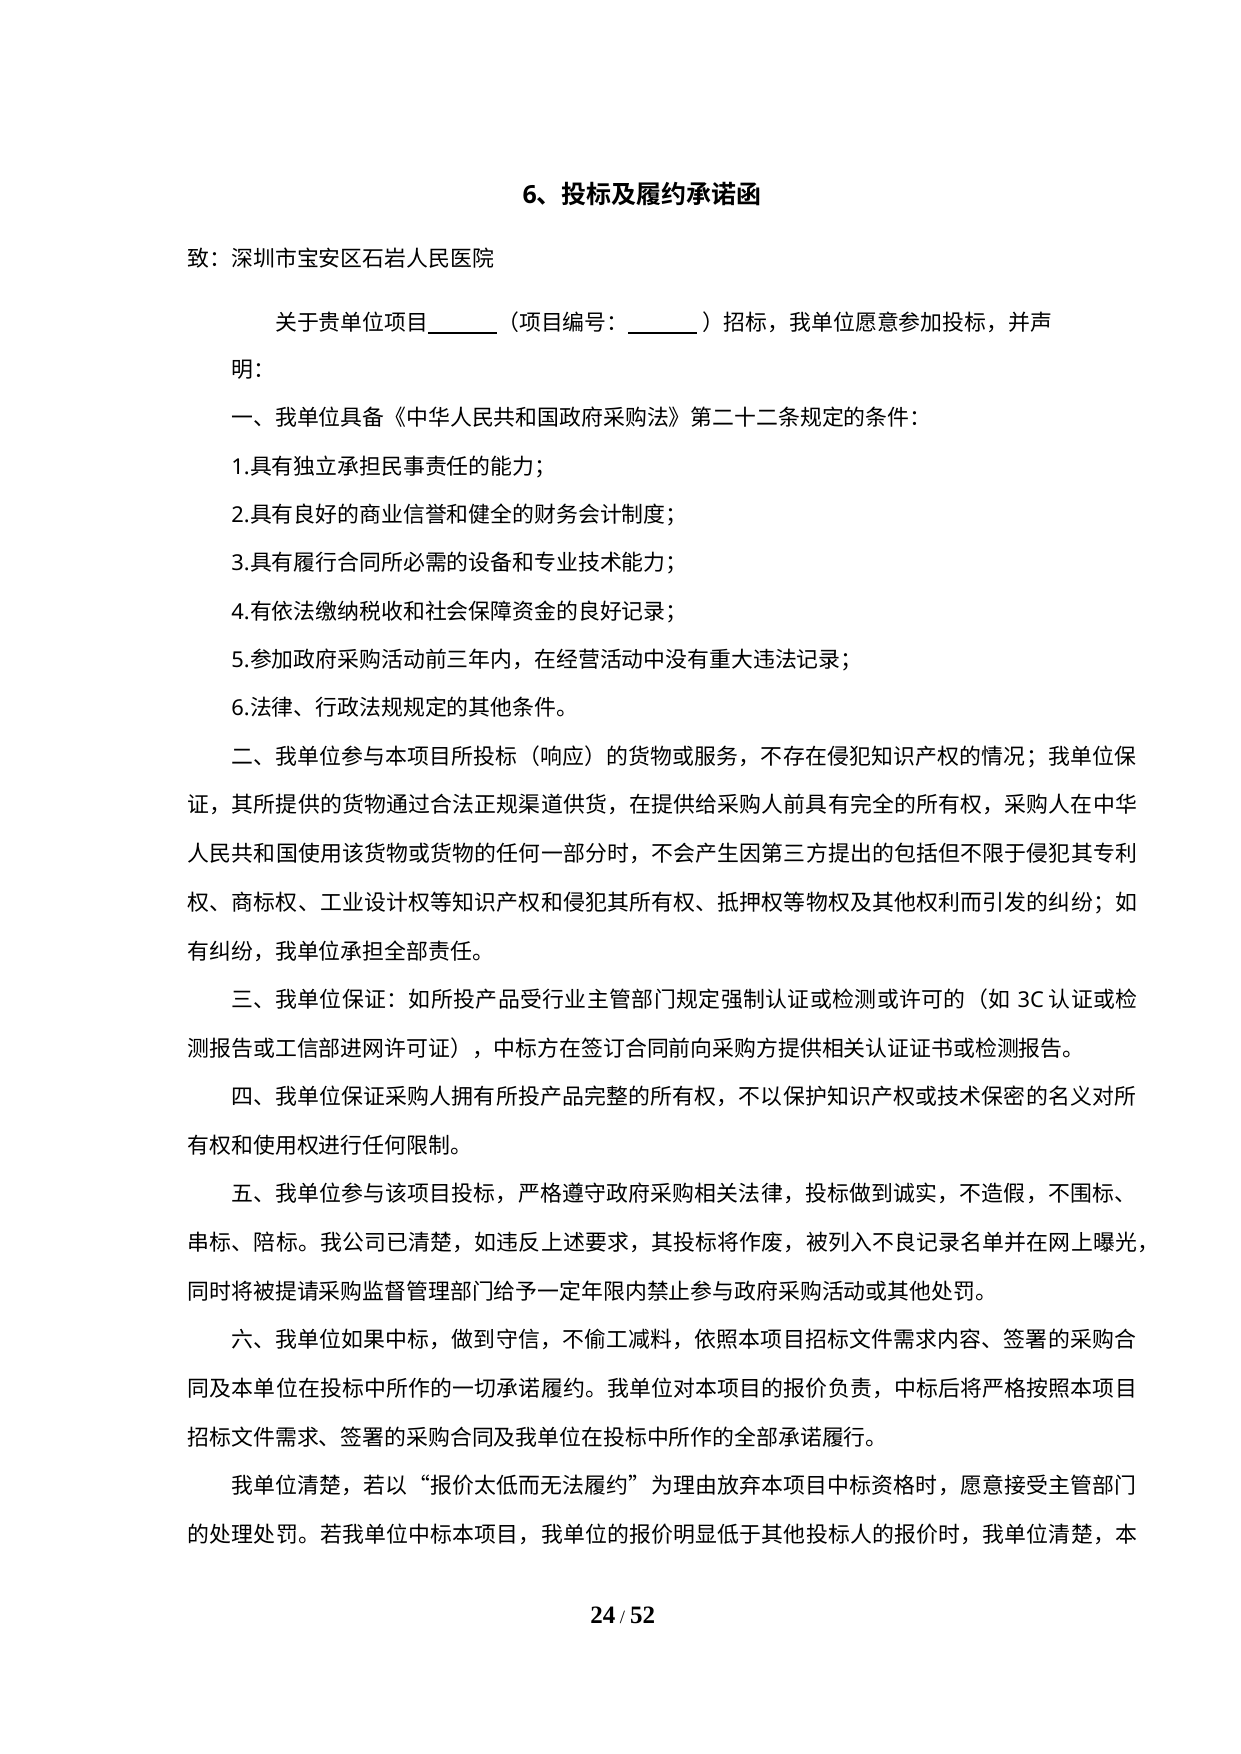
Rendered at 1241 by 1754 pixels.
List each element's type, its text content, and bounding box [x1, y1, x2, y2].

list 我单位具备《中华人民共和国政府采购法》第二十二条规定的条件： [187, 400, 1138, 432]
text 2.具有良好的商业信誉和健全的财务会计制度； [187, 497, 1053, 529]
text 1.具有独立承担民事责任的能力； [187, 448, 1053, 481]
list 关于贵单位项目 （项目编号： ）招标，我单位愿意参加投标，并声明： [231, 305, 1053, 384]
text 致：深圳市宝安区石岩人民医院 [187, 240, 1053, 273]
list 我单位保证：如所投产品受行业主管部门规定强制认证或检测或许可的（如3C认证或检测报告或工信部进网许可证），中标方在签订合同前向采购方提供相关认证证书或检测报告。 [187, 982, 1138, 1063]
text 6.法律、行政法规规定的其他条件。 [187, 690, 1053, 722]
list 我单位参与该项目投标，严格遵守政府采购相关法律，投标做到诚实，不造假，不围标、串标、陪标。我公司已清楚，如违反上述要求，其投标将作废，被列入不良记录名单并在网上曝光，同时将被提请采购监督管理部门给予一定年限内禁止参与政府采购活动或其他处罚。 [187, 1176, 1138, 1306]
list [187, 1467, 1138, 1549]
text 3.具有履行合同所必需的设备和专业技术能力； [187, 545, 1053, 577]
list 我单位如果中标，做到守信，不偷工减料，依照本项目招标文件需求内容、签署的采购合同及本单位在投标中所作的一切承诺履约。我单位对本项目的报价负责，中标后将严格按照本项目招标文件需求、签署的采购合同及我单位在投标中所作的全部承诺履行。 [187, 1322, 1138, 1452]
text 6、投标及履约承诺函 [231, 160, 1053, 225]
text 5.参加政府采购活动前三年内，在经营活动中没有重大违法记录； [187, 642, 1053, 674]
text 4.有依法缴纳税收和社会保障资金的良好记录； [187, 593, 1053, 626]
list 我单位保证采购人拥有所投产品完整的所有权，不以保护知识产权或技术保密的名义对所有权和使用权进行任何限制。 [187, 1079, 1138, 1160]
list 我单位参与本项目所投标（响应）的货物或服务，不存在侵犯知识产权的情况；我单位保证，其所提供的货物通过合法正规渠道供货，在提供给采购人前具有完全的所有权，采购人在中华人民共和国使用该货物或货物的任何一部分时，不会产生因第三方提出的包括但不限于侵犯其专利权、商标权、工业设计权等知识产权和侵犯其所有权、抵押权等物权及其他权利而引发的纠纷；如有纠纷，我单位承担全部责任。 [187, 738, 1138, 966]
